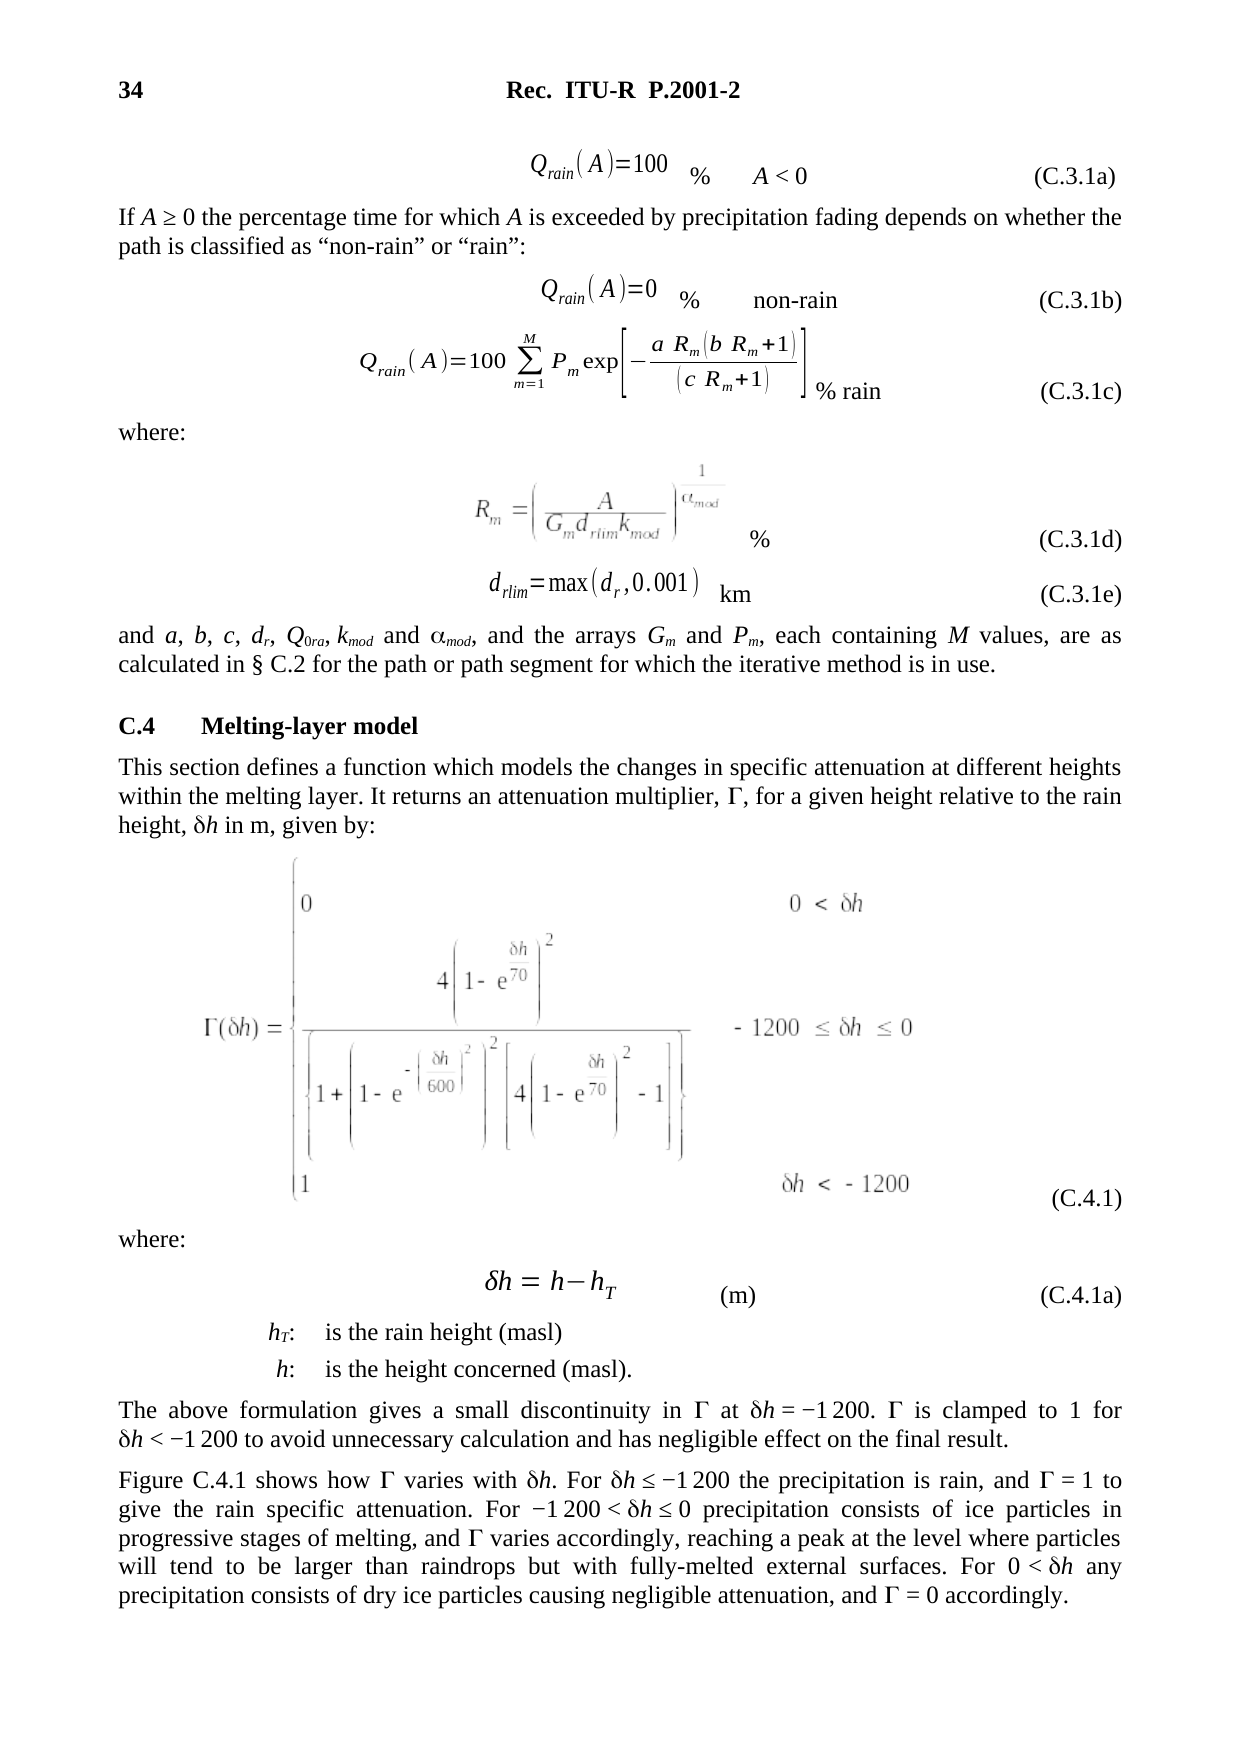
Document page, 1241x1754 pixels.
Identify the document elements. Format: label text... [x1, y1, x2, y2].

text If A ≥ 0 the percentage time for which A is exceeded by precipitation fading depends on whether the path is classified as “non-rain” or “rain”: [118, 202, 1122, 259]
text km (C.3.1e) [118, 565, 1122, 608]
text The above formulation gives a small discontinuity in at h = −1 200. is clamped to 1 for h < −1 200 to avoid unnecessary calculation and has negligible effect on the final result. [118, 1395, 1122, 1453]
subtitle C.4 Melting-layer model [118, 711, 1122, 740]
text (C.4.1) [118, 851, 1122, 1212]
text % (C.3.1d) [118, 458, 1122, 552]
text (m) (C.4.1a) [118, 1266, 1122, 1308]
text where: [118, 1224, 1122, 1253]
text where: [118, 417, 1122, 446]
text hT: is the rain height (masl) [118, 1317, 1122, 1346]
text % non-rain (C.3.1b) [118, 272, 1122, 314]
text % A < 0 (C.3.1a) [118, 148, 1122, 189]
text and a, b, c, dr, Q0ra, kmod and mod, and the arrays Gm and Pm, each containing M values, are as calculated in § C.2 for the path or path segment for which the iterative method is in use. [118, 620, 1122, 678]
text % rain (C.3.1c) [118, 326, 1122, 405]
text Figure C.4.1 shows how varies with h. For h ≤ −1 200 the precipitation is rain, and = 1 to give the rain specific attenuation. For −1 200 < h ≤ 0 precipitation consists of ice particles in progressive stages of melting, and varies accordingly, reaching a peak at the level where particles will tend to be larger than raindrops but with fully-melted external surfaces. For 0 < h any precipitation consists of dry ice particles causing negligible attenuation, and = 0 accordingly. [118, 1465, 1122, 1609]
text h: is the height concerned (masl). [118, 1354, 1122, 1383]
text This section defines a function which models the changes in specific attenuation at different heights within the melting layer. It returns an attenuation multiplier, , for a given height relative to the rain height, h in m, given by: [118, 752, 1122, 839]
